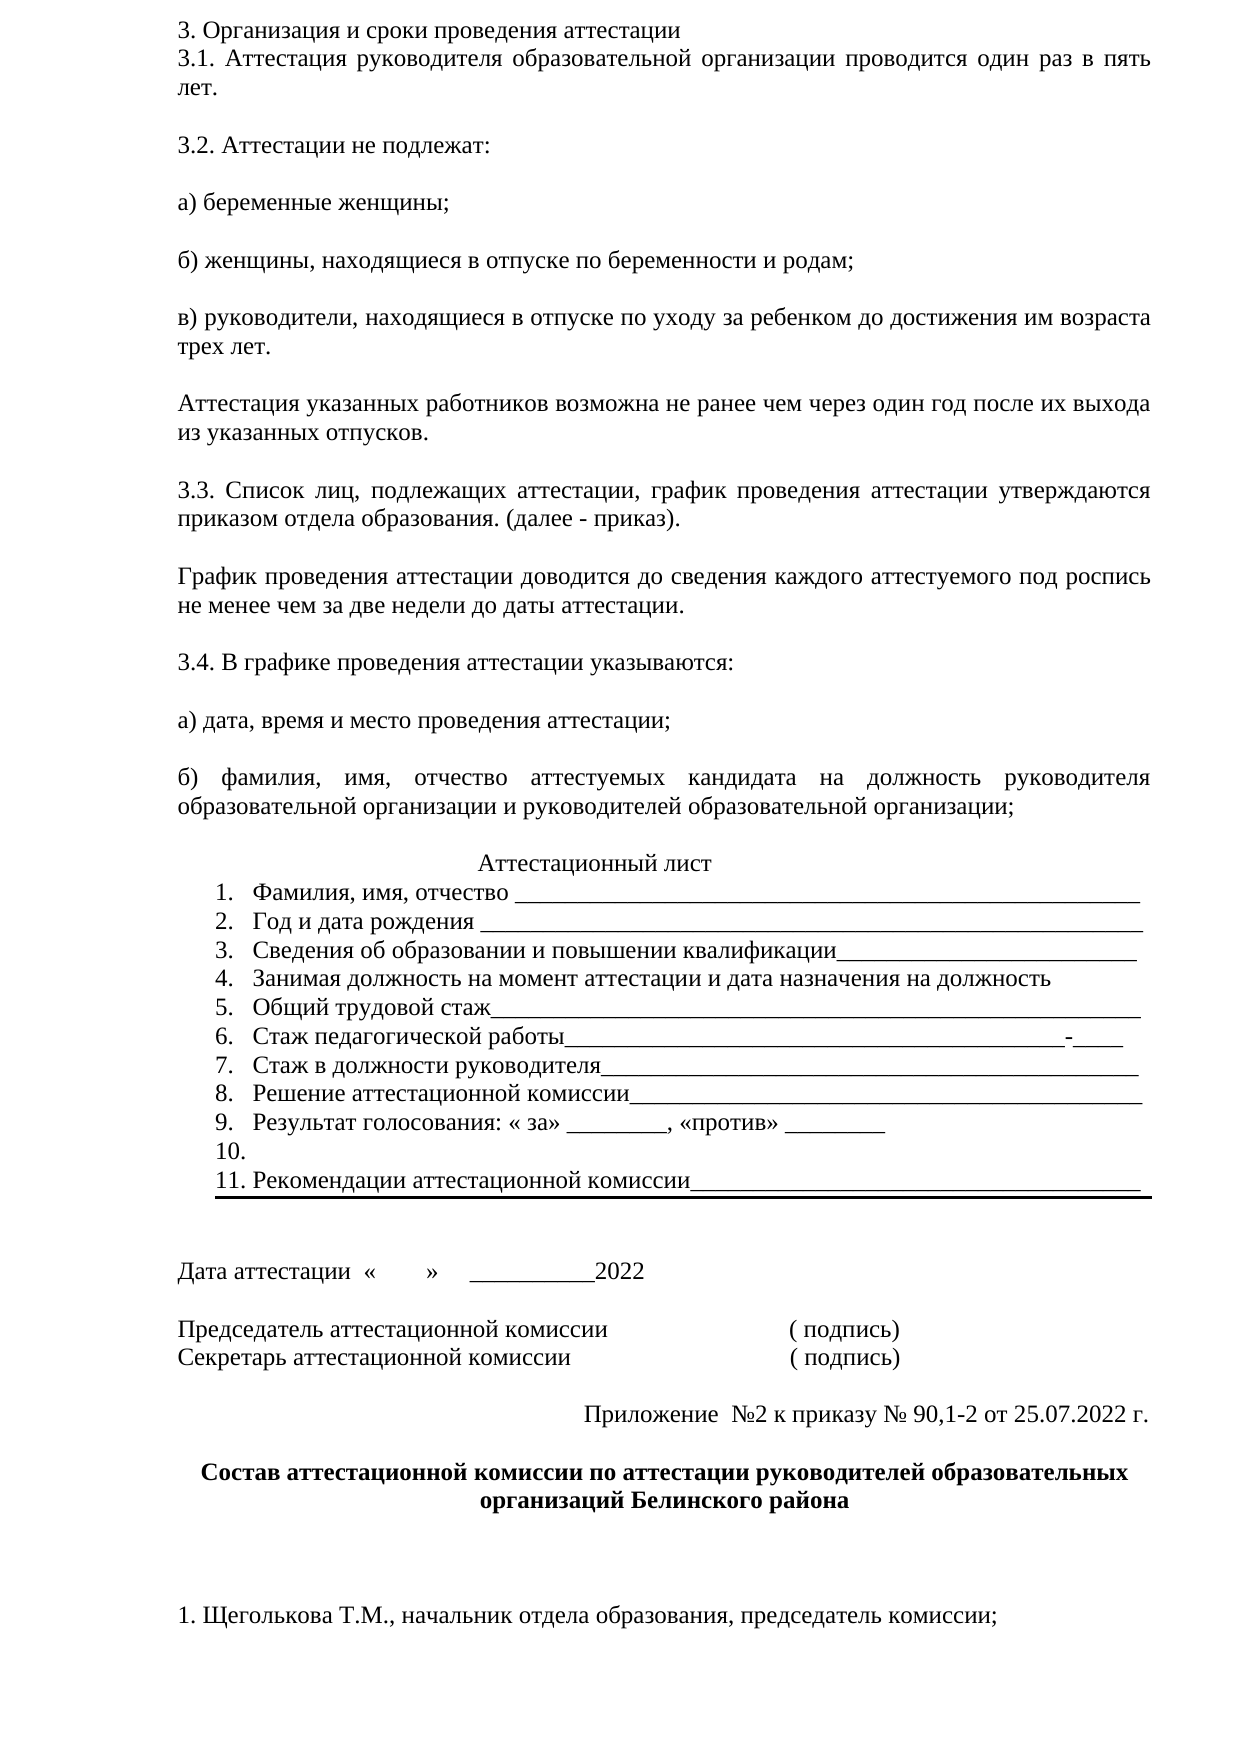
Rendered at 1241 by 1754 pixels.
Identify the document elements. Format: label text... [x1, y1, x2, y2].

text Аттестация указанных работников возможна не ранее чем через один год после их выхода из указанных отпусков. [177, 388, 1152, 446]
list Рекомендации аттестационной комиссии____________________________________ [215, 1165, 1152, 1196]
text 3.2. Аттестации не подлежат: [177, 130, 1152, 158]
list Стаж в должности руководителя___________________________________________ [215, 1050, 1152, 1078]
list Год и дата рождения _____________________________________________________ [215, 906, 1152, 935]
list Занимая должность на момент аттестации и дата назначения на должность [215, 963, 1152, 992]
text а) дата, время и место проведения аттестации; [177, 705, 1152, 733]
text 1. Щеголькова Т.М., начальник отдела образования, председатель комиссии; [177, 1601, 1152, 1629]
text Дата аттестации « » __________2022 [177, 1256, 1152, 1285]
text 3.3. Список лиц, подлежащих аттестации, график проведения аттестации утверждаются приказом отдела образования. (далее - приказ). [177, 475, 1152, 532]
list Фамилия, имя, отчество __________________________________________________ [215, 877, 1152, 906]
text Председатель аттестационной комиссии ( подпись) [177, 1314, 1152, 1342]
list Результат голосования: « за» ________, «против» ________ [215, 1107, 1152, 1136]
list Стаж педагогической работы________________________________________-____ [215, 1021, 1152, 1050]
text 3.1. Аттестация руководителя образовательной организации проводится один раз в пять лет. [177, 43, 1152, 101]
text в) руководители, находящиеся в отпуске по уходу за ребенком до достижения им возраста трех лет. [177, 302, 1152, 360]
list Решение аттестационной комиссии_________________________________________ [215, 1078, 1152, 1107]
text 3.4. В графике проведения аттестации указываются: [177, 647, 1152, 676]
list Общий трудовой стаж____________________________________________________ [215, 992, 1152, 1021]
text 3. Организация и сроки проведения аттестации [177, 15, 1152, 43]
text Состав аттестационной комиссии по аттестации руководителей образовательных организаций Белинского района [177, 1457, 1152, 1514]
text Приложение №2 к приказу № 90,1-2 от 25.07.2022 г. [177, 1399, 1152, 1428]
text б) фамилия, имя, отчество аттестуемых кандидата на должность руководителя образовательной организации и руководителей образовательной организации; [177, 762, 1152, 820]
text Секретарь аттестационной комиссии ( подпись) [177, 1342, 1152, 1371]
text а) беременные женщины; [177, 187, 1152, 216]
text б) женщины, находящиеся в отпуске по беременности и родам; [177, 245, 1152, 273]
text График проведения аттестации доводится до сведения каждого аттестуемого под роспись не менее чем за две недели до даты аттестации. [177, 561, 1152, 618]
text Аттестационный лист [177, 848, 1152, 877]
list Сведения об образовании и повышении квалификации________________________ [215, 935, 1152, 963]
